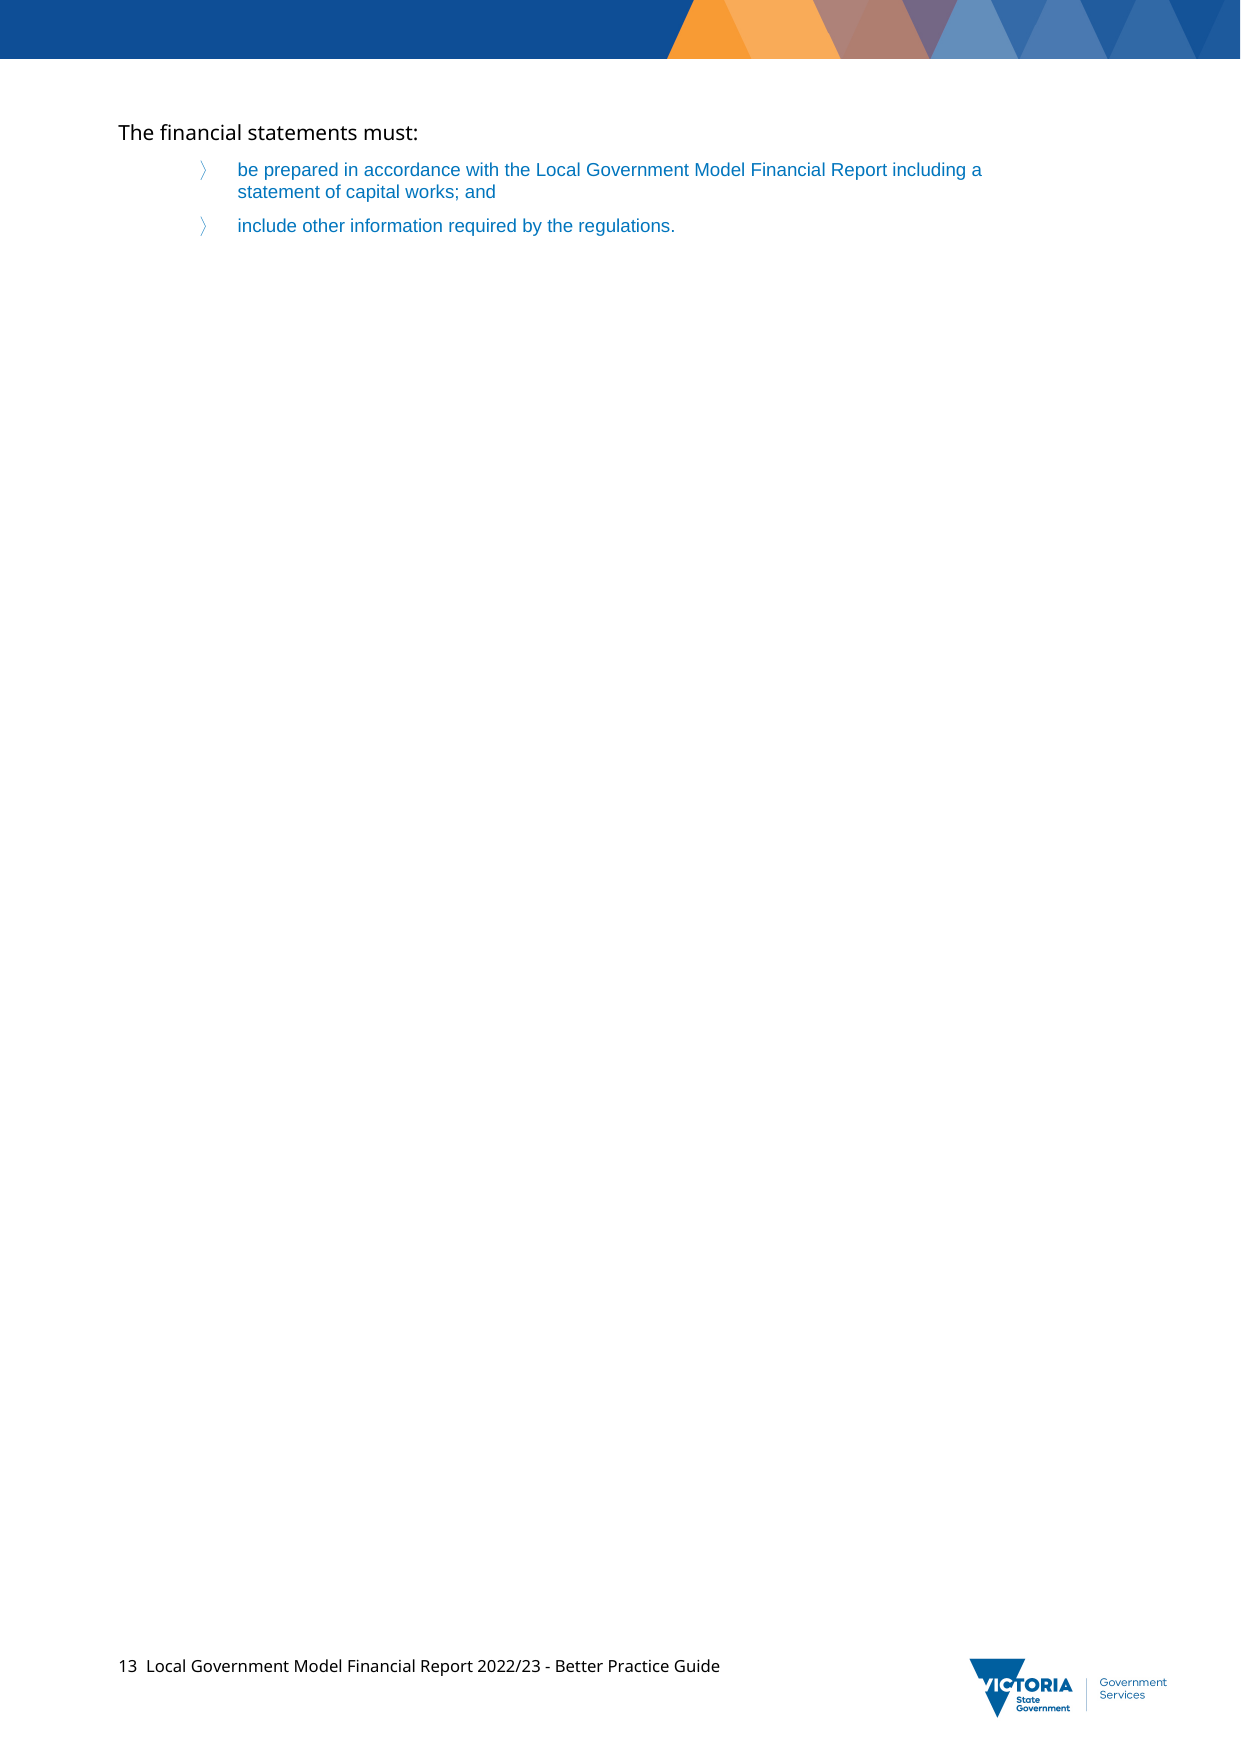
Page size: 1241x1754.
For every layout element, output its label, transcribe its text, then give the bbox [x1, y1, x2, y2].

text The financial statements must: [118, 118, 1063, 147]
picture [0, 1641, 1241, 1754]
list be prepared in accordance with the Local Government Model Financial Report including a statement of capital works; and [200, 159, 1063, 202]
picture [0, 0, 1241, 59]
list include other information required by the regulations. [200, 215, 1063, 237]
